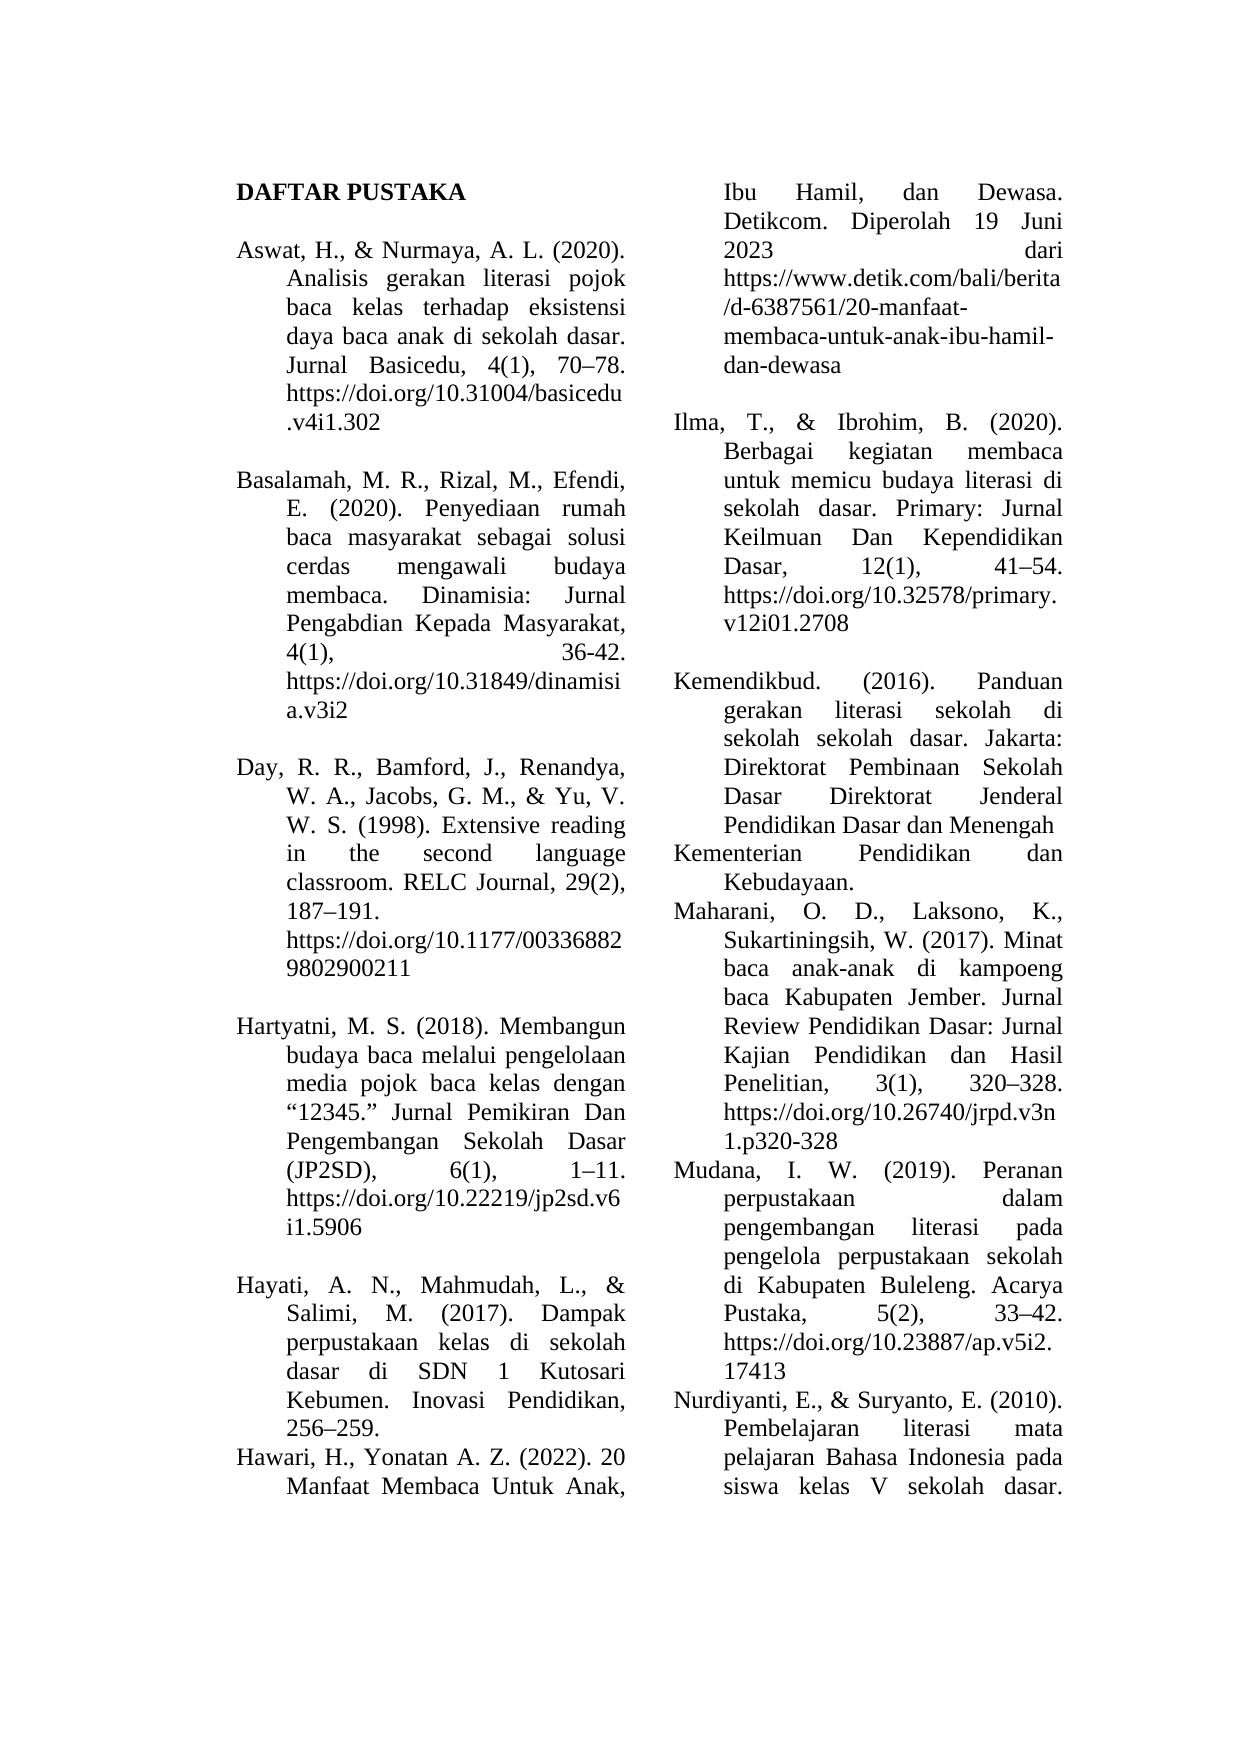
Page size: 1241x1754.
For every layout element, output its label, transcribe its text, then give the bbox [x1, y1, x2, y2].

text Maharani, O. D., Laksono, K., Sukartiningsih, W. (2017). Minat baca anak-anak di kampoeng baca Kabupaten Jember. Jurnal Review Pendidikan Dasar: Jurnal Kajian Pendidikan dan Hasil Penelitian, 3(1), 320–328. https://doi.org/10.26740/jrpd.v3n1.p320-328 [673, 896, 1063, 1155]
text Kementerian Pendidikan dan Kebudayaan. [673, 838, 1063, 896]
text Hartyatni, M. S. (2018). Membangun budaya baca melalui pengelolaan media pojok baca kelas dengan “12345.” Jurnal Pemikiran Dan Pengembangan Sekolah Dasar (JP2SD), 6(1), 1–11. https://doi.org/10.22219/jp2sd.v6i1.5906 [236, 1011, 626, 1241]
text Hawari, H., Yonatan A. Z. (2022). 20 Manfaat Membaca Untuk Anak, Ibu Hamil, dan Dewasa. Detikcom. Diperolah 19 Juni 2023 dari https://www.detik.com/bali/berita/d-6387561/20-manfaat-membaca-untuk-anak-ibu-hamil-dan-dewasa [236, 1442, 626, 1500]
list DAFTAR PUSTAKA [236, 177, 626, 206]
text Hawari, H., Yonatan A. Z. (2022). 20 Manfaat Membaca Untuk Anak, Ibu Hamil, dan Dewasa. Detikcom. Diperolah 19 Juni 2023 dari https://www.detik.com/bali/berita/d-6387561/20-manfaat-membaca-untuk-anak-ibu-hamil-dan-dewasa [673, 177, 1063, 378]
text Basalamah, M. R., Rizal, M., Efendi, E. (2020). Penyediaan rumah baca masyarakat sebagai solusi cerdas mengawali budaya membaca. Dinamisia: Jurnal Pengabdian Kepada Masyarakat, 4(1), 36-42. https://doi.org/10.31849/dinamisia.v3i2 [236, 465, 626, 723]
text Mudana, I. W. (2019). Peranan perpustakaan dalam pengembangan literasi pada pengelola perpustakaan sekolah di Kabupaten Buleleng. Acarya Pustaka, 5(2), 33–42. https://doi.org/10.23887/ap.v5i2.17413 [673, 1155, 1063, 1385]
text Kemendikbud. (2016). Panduan gerakan literasi sekolah di sekolah sekolah dasar. Jakarta: Direktorat Pembinaan Sekolah Dasar Direktorat Jenderal Pendidikan Dasar dan Menengah [673, 666, 1063, 838]
text Aswat, H., & Nurmaya, A. L. (2020). Analisis gerakan literasi pojok baca kelas terhadap eksistensi daya baca anak di sekolah dasar. Jurnal Basicedu, 4(1), 70–78. https://doi.org/10.31004/basicedu.v4i1.302 [236, 235, 626, 436]
text Day, R. R., Bamford, J., Renandya, W. A., Jacobs, G. M., & Yu, V. W. S. (1998). Extensive reading in the second language classroom. RELC Journal, 29(2), 187–191. https://doi.org/10.1177/003368829802900211 [236, 752, 626, 982]
text Hayati, A. N., Mahmudah, L., & Salimi, M. (2017). Dampak perpustakaan kelas di sekolah dasar di SDN 1 Kutosari Kebumen. Inovasi Pendidikan, 256–259. [236, 1270, 626, 1442]
text Ilma, T., & Ibrohim, B. (2020). Berbagai kegiatan membaca untuk memicu budaya literasi di sekolah dasar. Primary: Jurnal Keilmuan Dan Kependidikan Dasar, 12(1), 41–54. https://doi.org/10.32578/primary.v12i01.2708 [673, 407, 1063, 637]
